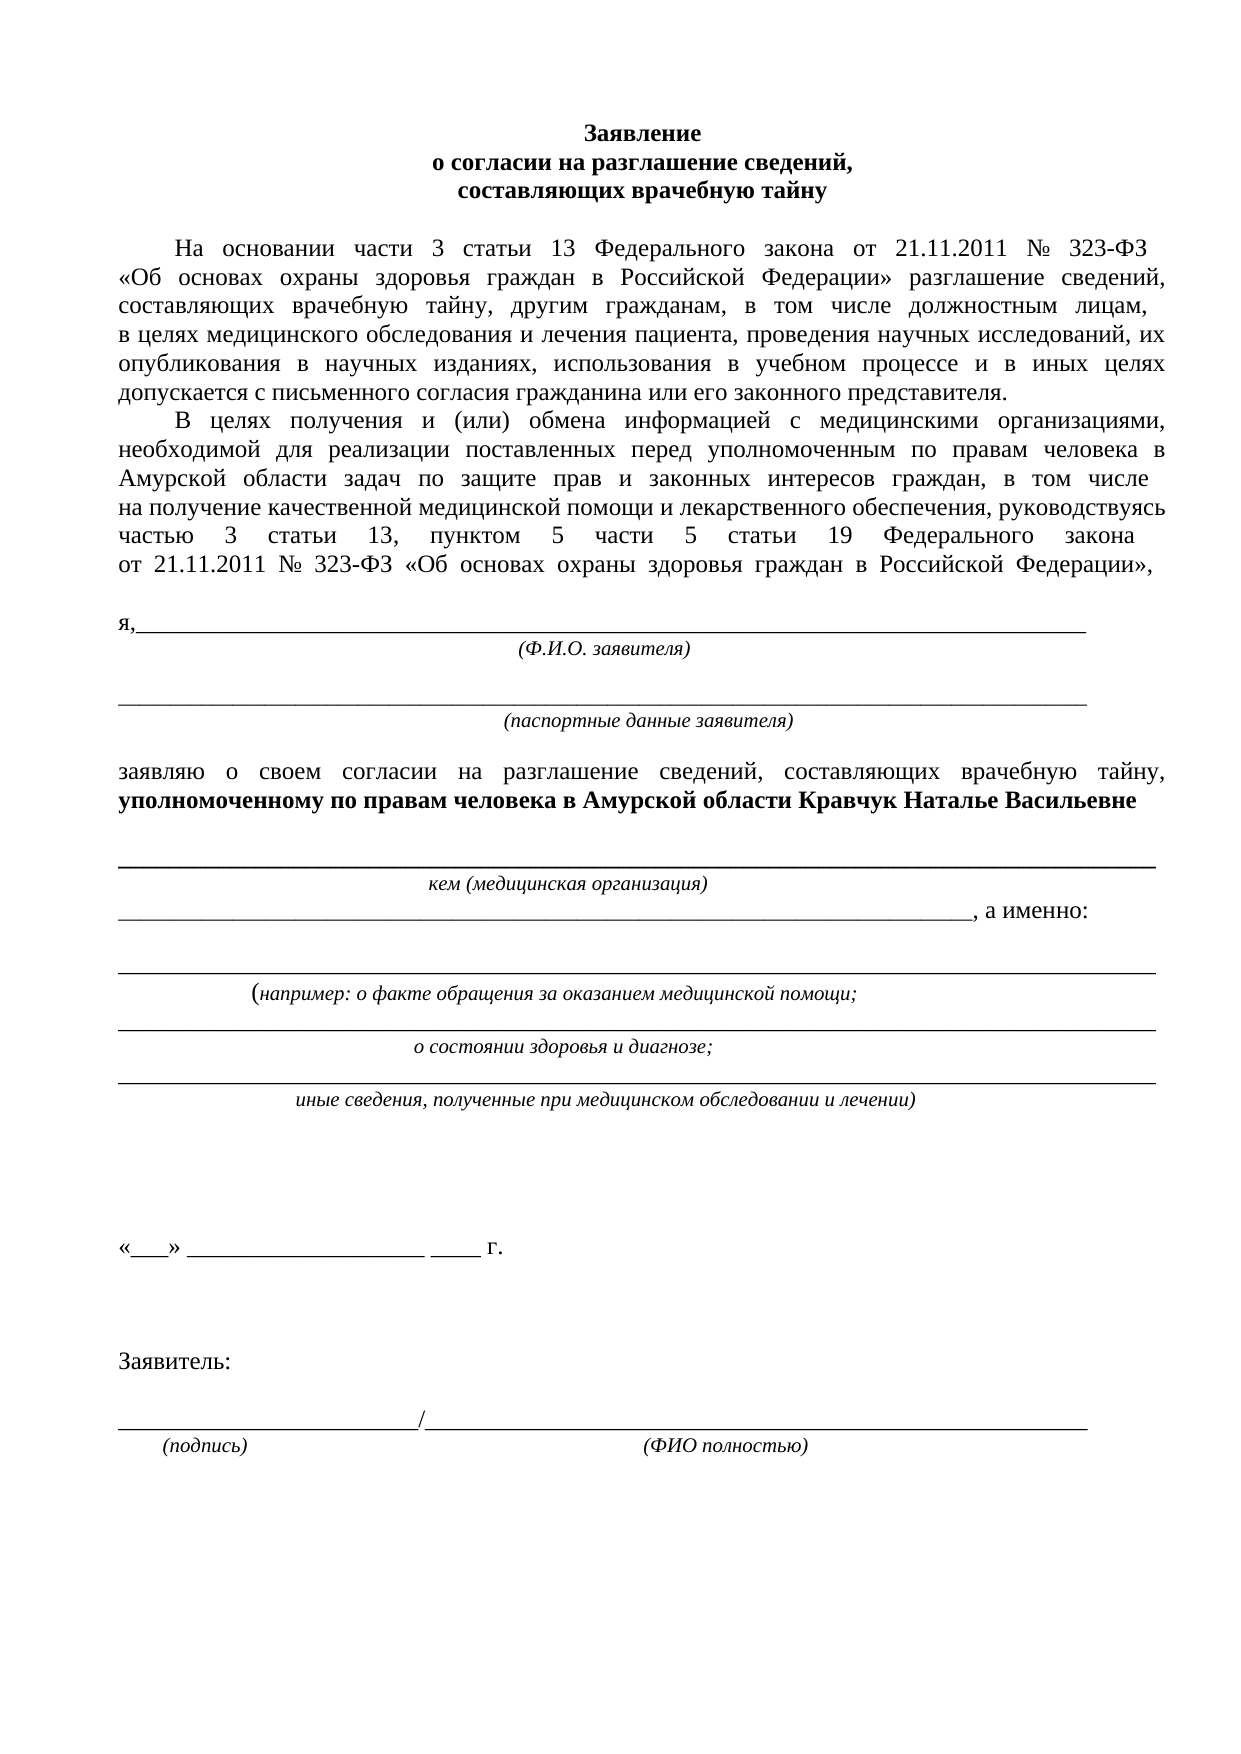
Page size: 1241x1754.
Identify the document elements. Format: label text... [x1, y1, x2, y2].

text «___» ___________________ ____ г. [118, 1231, 1167, 1260]
text (например: о факте обращения за оказанием медицинской помощи; [118, 977, 1167, 1005]
text (подпись) (ФИО полностью) [118, 1432, 1167, 1457]
text составляющих врачебную тайну [118, 176, 1167, 204]
text (паспортные данные заявителя) [118, 708, 1167, 732]
text ___________________________________________________________________________________ [118, 842, 1167, 871]
text Заявление [118, 118, 1167, 147]
text В целях получения и (или) обмена информацией с медицинскими организациями, необходимой для реализации поставленных перед уполномоченным по правам человека в Амурской области задач по защите прав и законных интересов граждан, в том числе на получение качественной медицинской помощи и лекарственного обеспечения, руководствуясь частью 3 статьи 13, пунктом 5 части 5 статьи 19 Федерального закона от 21.11.2011 № 323-ФЗ «Об основах охраны здоровья граждан в Российской Федерации», [118, 406, 1167, 607]
text __________________________________________________________________________________, а именно: [118, 895, 1167, 924]
text иные сведения, полученные при медицинском обследовании и лечении) [118, 1087, 1167, 1111]
text ________________________/_____________________________________________________ [118, 1404, 1167, 1432]
text ___________________________________________________________________________________ [118, 1058, 1167, 1087]
text ___________________________________________________________________________________ [118, 1005, 1167, 1034]
text я,____________________________________________________________________________ [118, 607, 1167, 636]
text ___________________________________________________________________________________ [118, 948, 1167, 977]
text На основании части 3 статьи 13 Федерального закона от 21.11.2011 № 323-ФЗ «Об основах охраны здоровья граждан в Российской Федерации» разглашение сведений, составляющих врачебную тайну, другим гражданам, в том числе должностным лицам, в целях медицинского обследования и лечения пациента, проведения научных исследований, их опубликования в научных изданиях, использования в учебном процессе и в иных целях допускается с письменного согласия гражданина или его законного представителя. [118, 233, 1167, 406]
text _____________________________________________________________________________________________ [118, 684, 1167, 708]
text заявляю о своем согласии на разглашение сведений, составляющих врачебную тайну, уполномоченному по правам человека в Амурской области Кравчук Наталье Васильевне [118, 756, 1167, 813]
text Заявитель: [118, 1346, 1167, 1375]
text о состоянии здоровья и диагнозе; [118, 1034, 1167, 1058]
text кем (медицинская организация) [118, 871, 1167, 895]
text о согласии на разглашение сведений, [118, 147, 1167, 176]
text (Ф.И.О. заявителя) [118, 636, 1167, 660]
